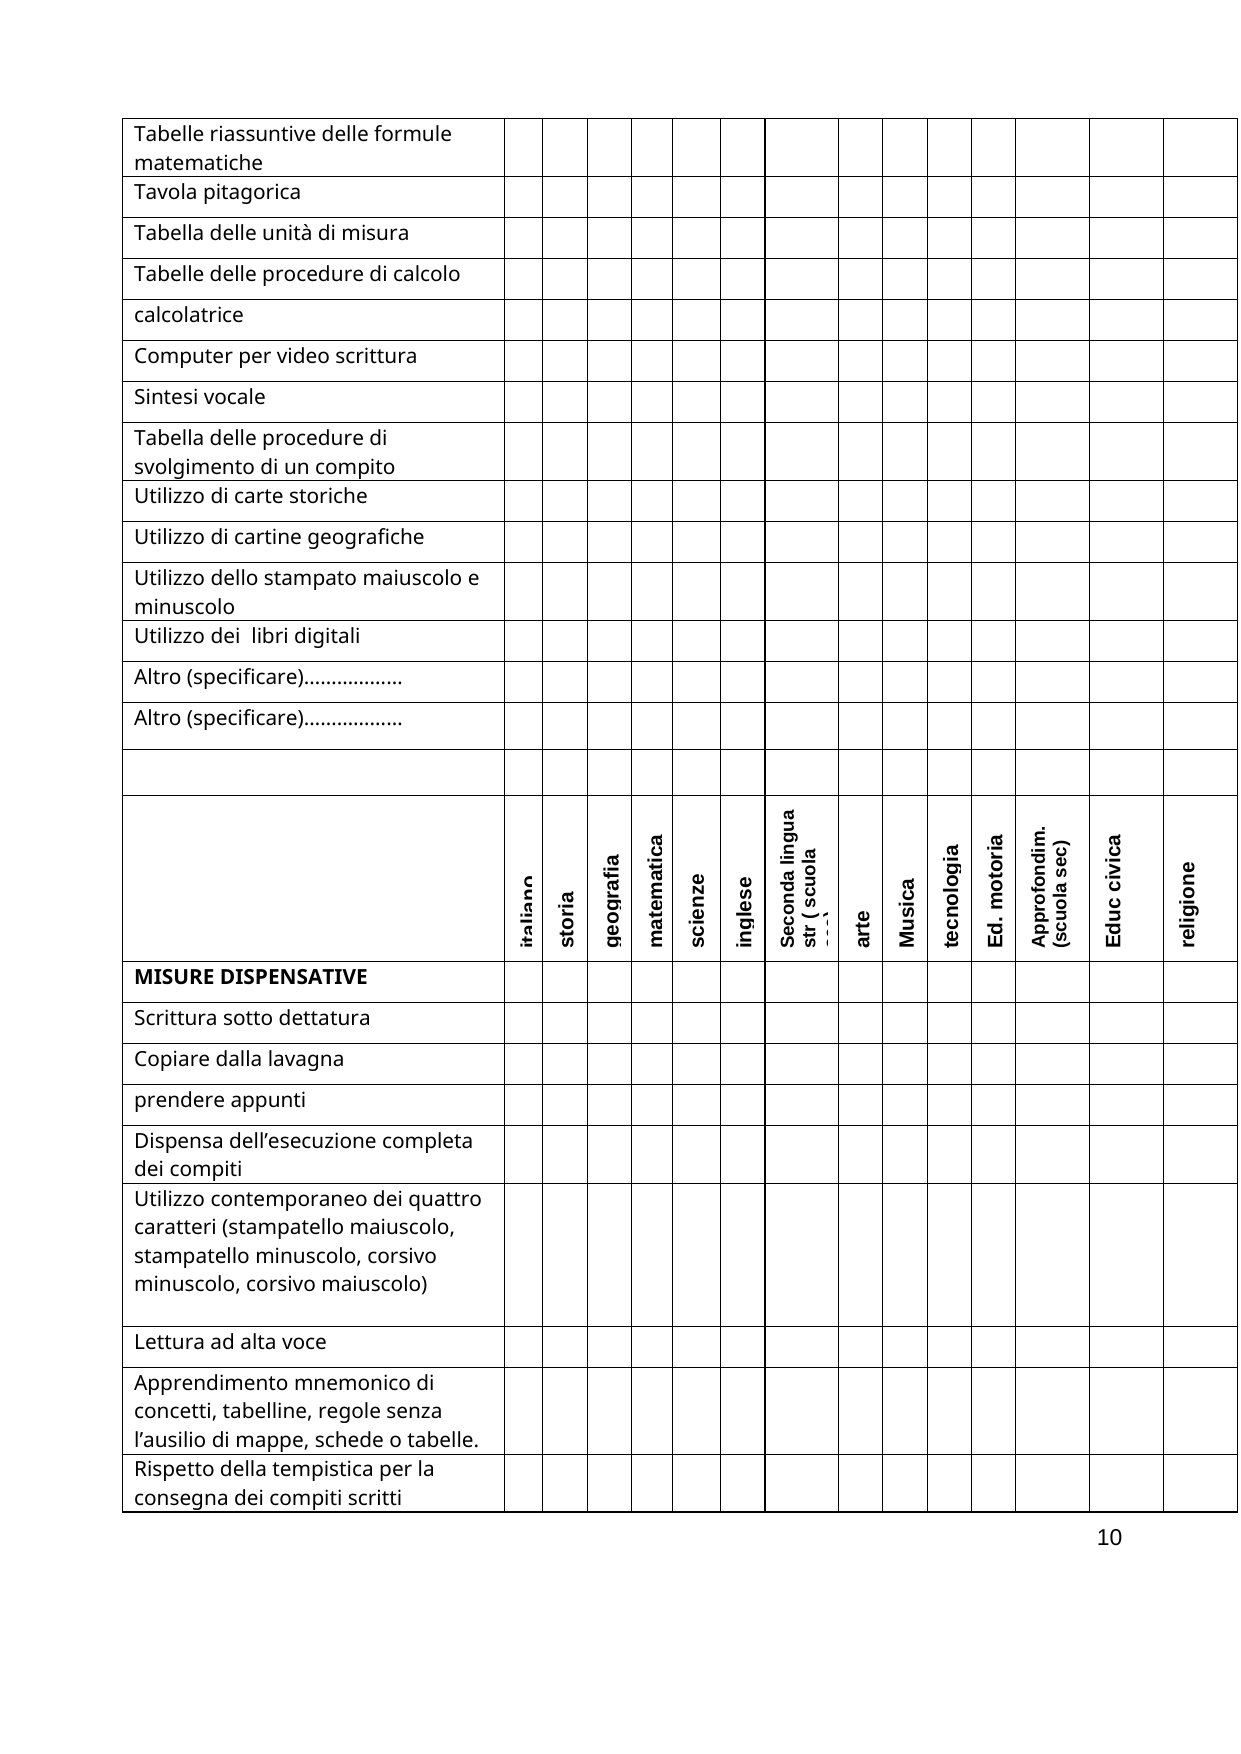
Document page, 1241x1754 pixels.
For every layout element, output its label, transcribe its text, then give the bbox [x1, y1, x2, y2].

table_cell [588, 1126, 631, 1183]
table_cell [543, 119, 587, 176]
table_cell [972, 259, 1015, 299]
table_cell [1090, 119, 1163, 176]
table_cell [1090, 522, 1163, 562]
table_cell [839, 218, 882, 258]
table_cell inglese [721, 796, 764, 961]
table_cell [588, 1327, 631, 1367]
table_cell [543, 341, 587, 381]
table_cell [543, 750, 587, 795]
table_cell [673, 662, 720, 702]
table_cell [1164, 1003, 1237, 1043]
table_cell [543, 563, 587, 620]
table_cell [766, 1455, 838, 1511]
table_cell [721, 1455, 764, 1511]
table_cell [1090, 1184, 1163, 1326]
table_cell [766, 522, 838, 562]
table_cell [972, 1126, 1015, 1183]
table_cell [1090, 1003, 1163, 1043]
table_cell [1164, 1044, 1237, 1084]
table_cell [632, 177, 672, 217]
table_cell [1164, 119, 1237, 176]
table_cell [1164, 382, 1237, 422]
table_cell [766, 662, 838, 702]
table_cell [1090, 341, 1163, 381]
table_cell [505, 962, 542, 1002]
table_cell [1164, 522, 1237, 562]
table_cell [972, 1003, 1015, 1043]
table_cell Ed. motoria [972, 796, 1015, 961]
table_cell [1164, 423, 1237, 480]
table_cell [1016, 1455, 1089, 1511]
table_cell [632, 1368, 672, 1453]
table_cell [543, 1368, 587, 1453]
table_cell [766, 481, 838, 521]
table_cell [505, 341, 542, 381]
table_cell [839, 481, 882, 521]
table_cell [632, 750, 672, 795]
table_cell [928, 1003, 971, 1043]
table_cell [1164, 703, 1237, 749]
table_cell [928, 563, 971, 620]
table_cell [928, 1368, 971, 1453]
table_cell [505, 621, 542, 661]
table_cell [766, 119, 838, 176]
table_cell [1090, 1126, 1163, 1183]
table_cell Approfondim. (scuola sec) [1016, 796, 1089, 961]
table_cell [972, 621, 1015, 661]
table_cell [673, 177, 720, 217]
table_cell Dispensa dell’esecuzione completa dei compiti [123, 1126, 504, 1183]
table_cell [673, 1184, 720, 1326]
table_cell Altro (specificare)……………… [123, 662, 504, 702]
table_cell [1090, 563, 1163, 620]
table_cell [632, 962, 672, 1002]
table_cell [883, 750, 927, 795]
table_cell [839, 1455, 882, 1511]
table_cell [1090, 1455, 1163, 1511]
table_cell [632, 218, 672, 258]
table_cell [721, 621, 764, 661]
table_cell [928, 218, 971, 258]
table_cell Tabelle delle procedure di calcolo [123, 259, 504, 299]
table_cell [721, 662, 764, 702]
table_cell [766, 1126, 838, 1183]
table_cell [588, 382, 631, 422]
table_cell [1164, 481, 1237, 521]
table_cell [632, 300, 672, 340]
table_cell [883, 177, 927, 217]
table_cell [1164, 1126, 1237, 1183]
table_cell [721, 1044, 764, 1084]
table_cell [505, 218, 542, 258]
table_cell [543, 621, 587, 661]
table_cell [632, 259, 672, 299]
table_cell [673, 382, 720, 422]
table_cell [1016, 662, 1089, 702]
table_cell [632, 341, 672, 381]
table_cell [883, 962, 927, 1002]
table_cell [883, 481, 927, 521]
table_cell [1016, 621, 1089, 661]
table_cell [928, 1044, 971, 1084]
table_cell [721, 481, 764, 521]
table_cell Lettura ad alta voce [123, 1327, 504, 1367]
table_cell [883, 563, 927, 620]
table_cell [543, 1184, 587, 1326]
table_cell [673, 341, 720, 381]
table_cell [1016, 1327, 1089, 1367]
table_cell [972, 481, 1015, 521]
table_cell [883, 703, 927, 749]
table_cell [928, 423, 971, 480]
table_cell [721, 177, 764, 217]
table_cell Rispetto della tempistica per la consegna dei compiti scritti [123, 1455, 504, 1511]
table_cell [673, 1368, 720, 1453]
table_cell [1090, 962, 1163, 1002]
table_cell [1164, 750, 1237, 795]
table_cell Tabelle riassuntive delle formule matematiche [123, 119, 504, 176]
table_cell Tabella delle unità di misura [123, 218, 504, 258]
table_cell [1016, 218, 1089, 258]
table_cell [632, 382, 672, 422]
table_cell [839, 750, 882, 795]
table_cell [543, 423, 587, 480]
table_cell [721, 1085, 764, 1125]
table_cell [505, 563, 542, 620]
table_cell [766, 341, 838, 381]
table_cell [543, 1126, 587, 1183]
table_cell [632, 1085, 672, 1125]
table_cell [766, 563, 838, 620]
table_cell [673, 621, 720, 661]
table_cell [1016, 1044, 1089, 1084]
table_cell [632, 662, 672, 702]
table_cell [883, 119, 927, 176]
table_cell Tavola pitagorica [123, 177, 504, 217]
table_cell Computer per video scrittura [123, 341, 504, 381]
table_cell [543, 300, 587, 340]
table_cell [1164, 962, 1237, 1002]
table_cell [505, 1327, 542, 1367]
table_cell [632, 119, 672, 176]
table_cell [1164, 1368, 1237, 1453]
table_cell [1164, 177, 1237, 217]
table_cell [1164, 300, 1237, 340]
table_cell [588, 423, 631, 480]
table_cell [1090, 1044, 1163, 1084]
table_cell [1164, 218, 1237, 258]
table_cell [883, 341, 927, 381]
table_cell [588, 1455, 631, 1511]
table_cell [972, 1044, 1015, 1084]
table_cell geografia [588, 796, 631, 961]
table_cell [505, 259, 542, 299]
table_cell [588, 750, 631, 795]
table_cell [1090, 621, 1163, 661]
table_cell [883, 662, 927, 702]
table_cell [972, 423, 1015, 480]
table_cell [928, 382, 971, 422]
table_cell tecnologia [928, 796, 971, 961]
table_cell Utilizzo di cartine geografiche [123, 522, 504, 562]
table_cell [1090, 481, 1163, 521]
table_cell [928, 481, 971, 521]
table_cell [721, 962, 764, 1002]
table_cell [839, 341, 882, 381]
table_cell [1016, 177, 1089, 217]
table_cell [505, 423, 542, 480]
table_cell [766, 1368, 838, 1453]
table_cell [673, 1003, 720, 1043]
table_cell [632, 1327, 672, 1367]
table_cell [673, 1455, 720, 1511]
table_cell [928, 341, 971, 381]
table_cell Copiare dalla lavagna [123, 1044, 504, 1084]
table_cell [588, 563, 631, 620]
table_cell [588, 218, 631, 258]
table_cell [883, 621, 927, 661]
table_cell [1090, 703, 1163, 749]
table_cell [505, 177, 542, 217]
table_cell [972, 218, 1015, 258]
table_cell [1164, 563, 1237, 620]
table_cell Sintesi vocale [123, 382, 504, 422]
table_cell [1090, 1327, 1163, 1367]
table_cell [721, 750, 764, 795]
table_cell [721, 1327, 764, 1367]
table_cell [721, 300, 764, 340]
table_cell [505, 1455, 542, 1511]
table_cell [632, 1126, 672, 1183]
table_cell [1016, 962, 1089, 1002]
table_cell [543, 259, 587, 299]
table_cell [972, 119, 1015, 176]
table_cell [1016, 522, 1089, 562]
table_cell [766, 962, 838, 1002]
table_cell [588, 177, 631, 217]
table_cell [673, 1085, 720, 1125]
table_cell [505, 1085, 542, 1125]
table_cell [839, 1085, 882, 1125]
table_cell [883, 1044, 927, 1084]
table_cell [543, 1044, 587, 1084]
table_cell [972, 1085, 1015, 1125]
table_cell [632, 1184, 672, 1326]
table_cell [673, 218, 720, 258]
table_cell [721, 382, 764, 422]
table_cell [505, 1368, 542, 1453]
table_cell [839, 703, 882, 749]
table_cell [766, 1003, 838, 1043]
table_cell [972, 1184, 1015, 1326]
table_cell [588, 522, 631, 562]
table_cell Seconda lingua str ( scuola sec) [766, 796, 838, 961]
table_cell [766, 750, 838, 795]
table_cell [673, 259, 720, 299]
table_cell [721, 1003, 764, 1043]
table_cell prendere appunti [123, 1085, 504, 1125]
table_cell [972, 341, 1015, 381]
table_cell [673, 563, 720, 620]
table_cell [839, 1044, 882, 1084]
table_cell [1016, 563, 1089, 620]
table_cell [1016, 1126, 1089, 1183]
table_cell [883, 300, 927, 340]
table_cell [972, 1327, 1015, 1367]
table_cell matematica [632, 796, 672, 961]
table_cell Altro (specificare)……………… [123, 703, 504, 749]
table_cell [505, 703, 542, 749]
table_cell [721, 423, 764, 480]
table_cell [673, 703, 720, 749]
table_cell [766, 218, 838, 258]
table_cell [721, 1126, 764, 1183]
table_cell [928, 119, 971, 176]
table_cell [1090, 300, 1163, 340]
table_cell Educ civica [1090, 796, 1163, 961]
table_cell [839, 177, 882, 217]
table_cell [1090, 423, 1163, 480]
table_cell [1090, 1368, 1163, 1453]
table_cell [588, 703, 631, 749]
table_cell [123, 750, 504, 795]
table_cell [928, 300, 971, 340]
table_cell [588, 962, 631, 1002]
table_cell [1016, 341, 1089, 381]
table_cell [673, 962, 720, 1002]
table_cell [928, 522, 971, 562]
table_cell [673, 1044, 720, 1084]
table_cell [883, 382, 927, 422]
table_cell [839, 119, 882, 176]
table_cell [1090, 1085, 1163, 1125]
table_cell [1164, 1085, 1237, 1125]
table_cell storia [543, 796, 587, 961]
table_cell [928, 1126, 971, 1183]
table_cell [505, 750, 542, 795]
table_cell [928, 259, 971, 299]
table_cell religione [1164, 796, 1237, 961]
table_cell [673, 1126, 720, 1183]
table_cell [505, 382, 542, 422]
table_cell [632, 1455, 672, 1511]
table_cell [588, 341, 631, 381]
table_cell [883, 423, 927, 480]
table_cell [543, 1085, 587, 1125]
table_cell [839, 1327, 882, 1367]
table_cell [721, 341, 764, 381]
table_cell [632, 1003, 672, 1043]
table_cell italiano [505, 796, 542, 961]
table_cell [839, 962, 882, 1002]
table_cell [766, 382, 838, 422]
table_cell [721, 1368, 764, 1453]
table_cell [928, 750, 971, 795]
table_cell [839, 259, 882, 299]
table_cell [766, 1085, 838, 1125]
table_cell scienze [673, 796, 720, 961]
table_cell [588, 621, 631, 661]
table_cell [928, 621, 971, 661]
table_cell Tabella delle procedure di svolgimento di un compito [123, 423, 504, 480]
table_cell [839, 382, 882, 422]
table_cell [883, 522, 927, 562]
table_cell [543, 662, 587, 702]
table_cell [673, 119, 720, 176]
table_cell [928, 1327, 971, 1367]
table_cell [673, 423, 720, 480]
table_cell [972, 1455, 1015, 1511]
table_cell [766, 177, 838, 217]
table_cell [632, 522, 672, 562]
table_cell [839, 300, 882, 340]
table_cell [505, 662, 542, 702]
table_cell [972, 962, 1015, 1002]
table_cell Musica [883, 796, 927, 961]
table_cell [505, 522, 542, 562]
table_cell [1016, 1184, 1089, 1326]
table_cell [1164, 1184, 1237, 1326]
table_cell [721, 522, 764, 562]
table_cell [839, 522, 882, 562]
table_cell [1090, 259, 1163, 299]
table_cell [1090, 218, 1163, 258]
table_cell [766, 621, 838, 661]
table_cell [123, 796, 504, 961]
table_cell Utilizzo contemporaneo dei quattro caratteri (stampatello maiuscolo, stampatello minuscolo, corsivo minuscolo, corsivo maiuscolo) [123, 1184, 504, 1326]
table_cell [1016, 703, 1089, 749]
table_cell calcolatrice [123, 300, 504, 340]
table_cell [839, 1184, 882, 1326]
table_cell [839, 621, 882, 661]
table_cell MISURE DISPENSATIVE [123, 962, 504, 1002]
table_cell [505, 1003, 542, 1043]
table_cell [543, 382, 587, 422]
table_cell [883, 1327, 927, 1367]
table_cell [721, 563, 764, 620]
table_cell [928, 703, 971, 749]
table_cell [721, 119, 764, 176]
table_cell [883, 1368, 927, 1453]
table_cell [543, 962, 587, 1002]
table_cell [839, 1368, 882, 1453]
table_cell [505, 481, 542, 521]
table_cell [1016, 259, 1089, 299]
table_cell [839, 563, 882, 620]
table_cell [766, 1044, 838, 1084]
table_cell [766, 259, 838, 299]
table_cell [673, 481, 720, 521]
table_cell [928, 177, 971, 217]
table_cell [505, 119, 542, 176]
table_cell [673, 1327, 720, 1367]
table_cell [1016, 1085, 1089, 1125]
table_cell [1090, 750, 1163, 795]
table_cell [972, 703, 1015, 749]
table_cell [1090, 382, 1163, 422]
table_cell [883, 1126, 927, 1183]
table_cell [673, 750, 720, 795]
table_cell [766, 1327, 838, 1367]
table_cell [588, 1184, 631, 1326]
table_cell [883, 259, 927, 299]
table_cell [839, 1126, 882, 1183]
table_cell [543, 522, 587, 562]
table_cell [1164, 621, 1237, 661]
table_cell [839, 662, 882, 702]
table_cell [928, 962, 971, 1002]
table_cell [588, 300, 631, 340]
table_cell [1090, 177, 1163, 217]
table_cell [543, 1003, 587, 1043]
table_cell [505, 1126, 542, 1183]
table_cell [766, 423, 838, 480]
table_cell [588, 1003, 631, 1043]
table_cell [972, 1368, 1015, 1453]
table_cell [1016, 1368, 1089, 1453]
table_cell [505, 1184, 542, 1326]
table_cell Apprendimento mnemonico di concetti, tabelline, regole senza l’ausilio di mappe, schede o tabelle. [123, 1368, 504, 1453]
table_cell [928, 1455, 971, 1511]
table_cell [1164, 341, 1237, 381]
table_cell [588, 1044, 631, 1084]
table_cell [1164, 1455, 1237, 1511]
table_cell [632, 563, 672, 620]
table_cell [588, 259, 631, 299]
table_cell [883, 1085, 927, 1125]
table_cell [928, 662, 971, 702]
table_cell [883, 1455, 927, 1511]
table_cell Utilizzo di carte storiche [123, 481, 504, 521]
table_cell [543, 703, 587, 749]
table_cell [1016, 382, 1089, 422]
table_cell [1090, 662, 1163, 702]
table_cell [883, 218, 927, 258]
table_cell [1016, 1003, 1089, 1043]
table_cell [972, 382, 1015, 422]
table_cell [721, 218, 764, 258]
table_cell [972, 750, 1015, 795]
table_cell [972, 177, 1015, 217]
table_cell [972, 662, 1015, 702]
table_cell [673, 300, 720, 340]
table_cell Utilizzo dello stampato maiuscolo e minuscolo [123, 563, 504, 620]
table_cell [766, 1184, 838, 1326]
table_cell [883, 1184, 927, 1326]
table_cell [766, 703, 838, 749]
table_cell [883, 1003, 927, 1043]
table_cell Utilizzo dei libri digitali [123, 621, 504, 661]
table_cell [721, 703, 764, 749]
table_cell [1164, 662, 1237, 702]
table_cell Scrittura sotto dettatura [123, 1003, 504, 1043]
table_cell [543, 481, 587, 521]
table_cell [1016, 481, 1089, 521]
table_cell [588, 1085, 631, 1125]
table_cell [505, 300, 542, 340]
table_cell [928, 1085, 971, 1125]
table_cell [505, 1044, 542, 1084]
table_cell [588, 481, 631, 521]
table_cell [588, 119, 631, 176]
table_cell [1016, 423, 1089, 480]
table_cell [1016, 300, 1089, 340]
table_cell [928, 1184, 971, 1326]
table_cell [721, 259, 764, 299]
table_cell [972, 300, 1015, 340]
table_cell [766, 300, 838, 340]
table_cell [632, 423, 672, 480]
table_cell [972, 563, 1015, 620]
table_cell [1164, 259, 1237, 299]
table_cell [632, 481, 672, 521]
table_cell [543, 1455, 587, 1511]
table_cell [543, 1327, 587, 1367]
table_cell [632, 703, 672, 749]
table_cell [839, 423, 882, 480]
table_cell [1016, 119, 1089, 176]
table_cell [543, 177, 587, 217]
table_cell [632, 1044, 672, 1084]
table_cell [588, 1368, 631, 1453]
table_cell [632, 621, 672, 661]
table_cell arte [839, 796, 882, 961]
table_cell [588, 662, 631, 702]
table_cell [673, 522, 720, 562]
table_cell [972, 522, 1015, 562]
table_cell [1016, 750, 1089, 795]
table_cell [543, 218, 587, 258]
table_cell [839, 1003, 882, 1043]
table_cell [1164, 1327, 1237, 1367]
table_cell [721, 1184, 764, 1326]
